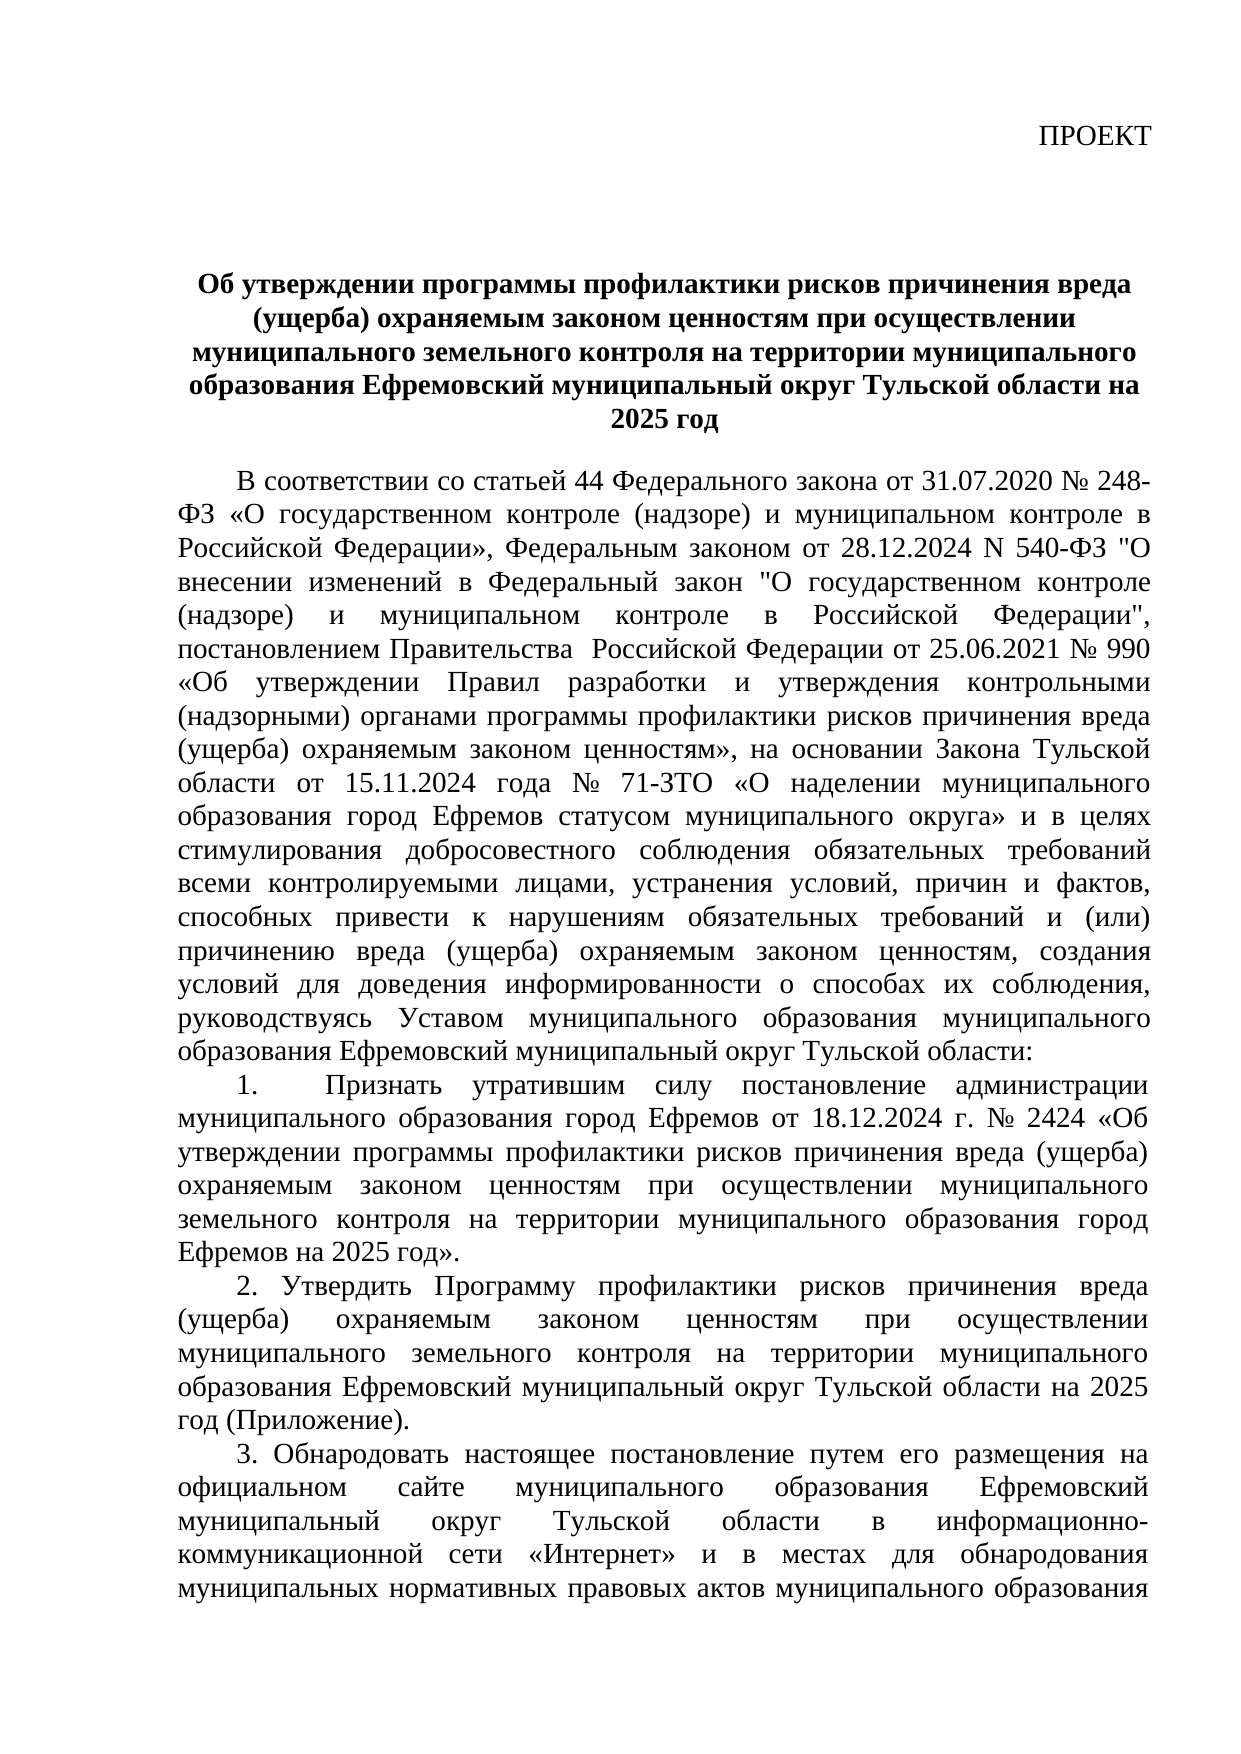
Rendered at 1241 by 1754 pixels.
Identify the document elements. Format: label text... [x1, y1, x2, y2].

text 1. Признать утратившим силу постановление администрации муниципального образования город Ефремов от 18.12.2024 г. № 2424 «Об утверждении программы профилактики рисков причинения вреда (ущерба) охраняемым законом ценностям при осуществлении муниципального земельного контроля на территории муниципального образования город Ефремов на 2025 год». [177, 1067, 1149, 1268]
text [177, 1436, 1149, 1603]
text Об утверждении программы профилактики рисков причинения вреда (ущерба) охраняемым законом ценностям при осуществлении муниципального земельного контроля на территории муниципального образования Ефремовский муниципальный округ Тульской области на 2025 год [177, 267, 1152, 434]
text ПРОЕКТ [177, 118, 1152, 152]
text В соответствии со статьей 44 Федерального закона от 31.07.2020 № 248-ФЗ «О государственном контроле (надзоре) и муниципальном контроле в Российской Федерации», Федеральным законом от 28.12.2024 N 540-ФЗ "О внесении изменений в Федеральный закон "О государственном контроле (надзоре) и муниципальном контроле в Российской Федерации", постановлением Правительства Российской Федерации от 25.06.2021 № 990 «Об утверждении Правил разработки и утверждения контрольными (надзорными) органами программы профилактики рисков причинения вреда (ущерба) охраняемым законом ценностям», на основании Закона Тульской области от 15.11.2024 года № 71-ЗТО «О наделении муниципального образования город Ефремов статусом муниципального округа» и в целях стимулирования добросовестного соблюдения обязательных требований всеми контролируемыми лицами, устранения условий, причин и фактов, способных привести к нарушениям обязательных требований и (или) причинению вреда (ущерба) охраняемым законом ценностям, создания условий для доведения информированности о способах их соблюдения, руководствуясь Уставом муниципального образования муниципального образования Ефремовский муниципальный округ Тульской области: [177, 463, 1152, 1067]
text 2. Утвердить Программу профилактики рисков причинения вреда (ущерба) охраняемым законом ценностям при осуществлении муниципального земельного контроля на территории муниципального образования Ефремовский муниципальный округ Тульской области на 2025 год (Приложение). [177, 1268, 1149, 1436]
